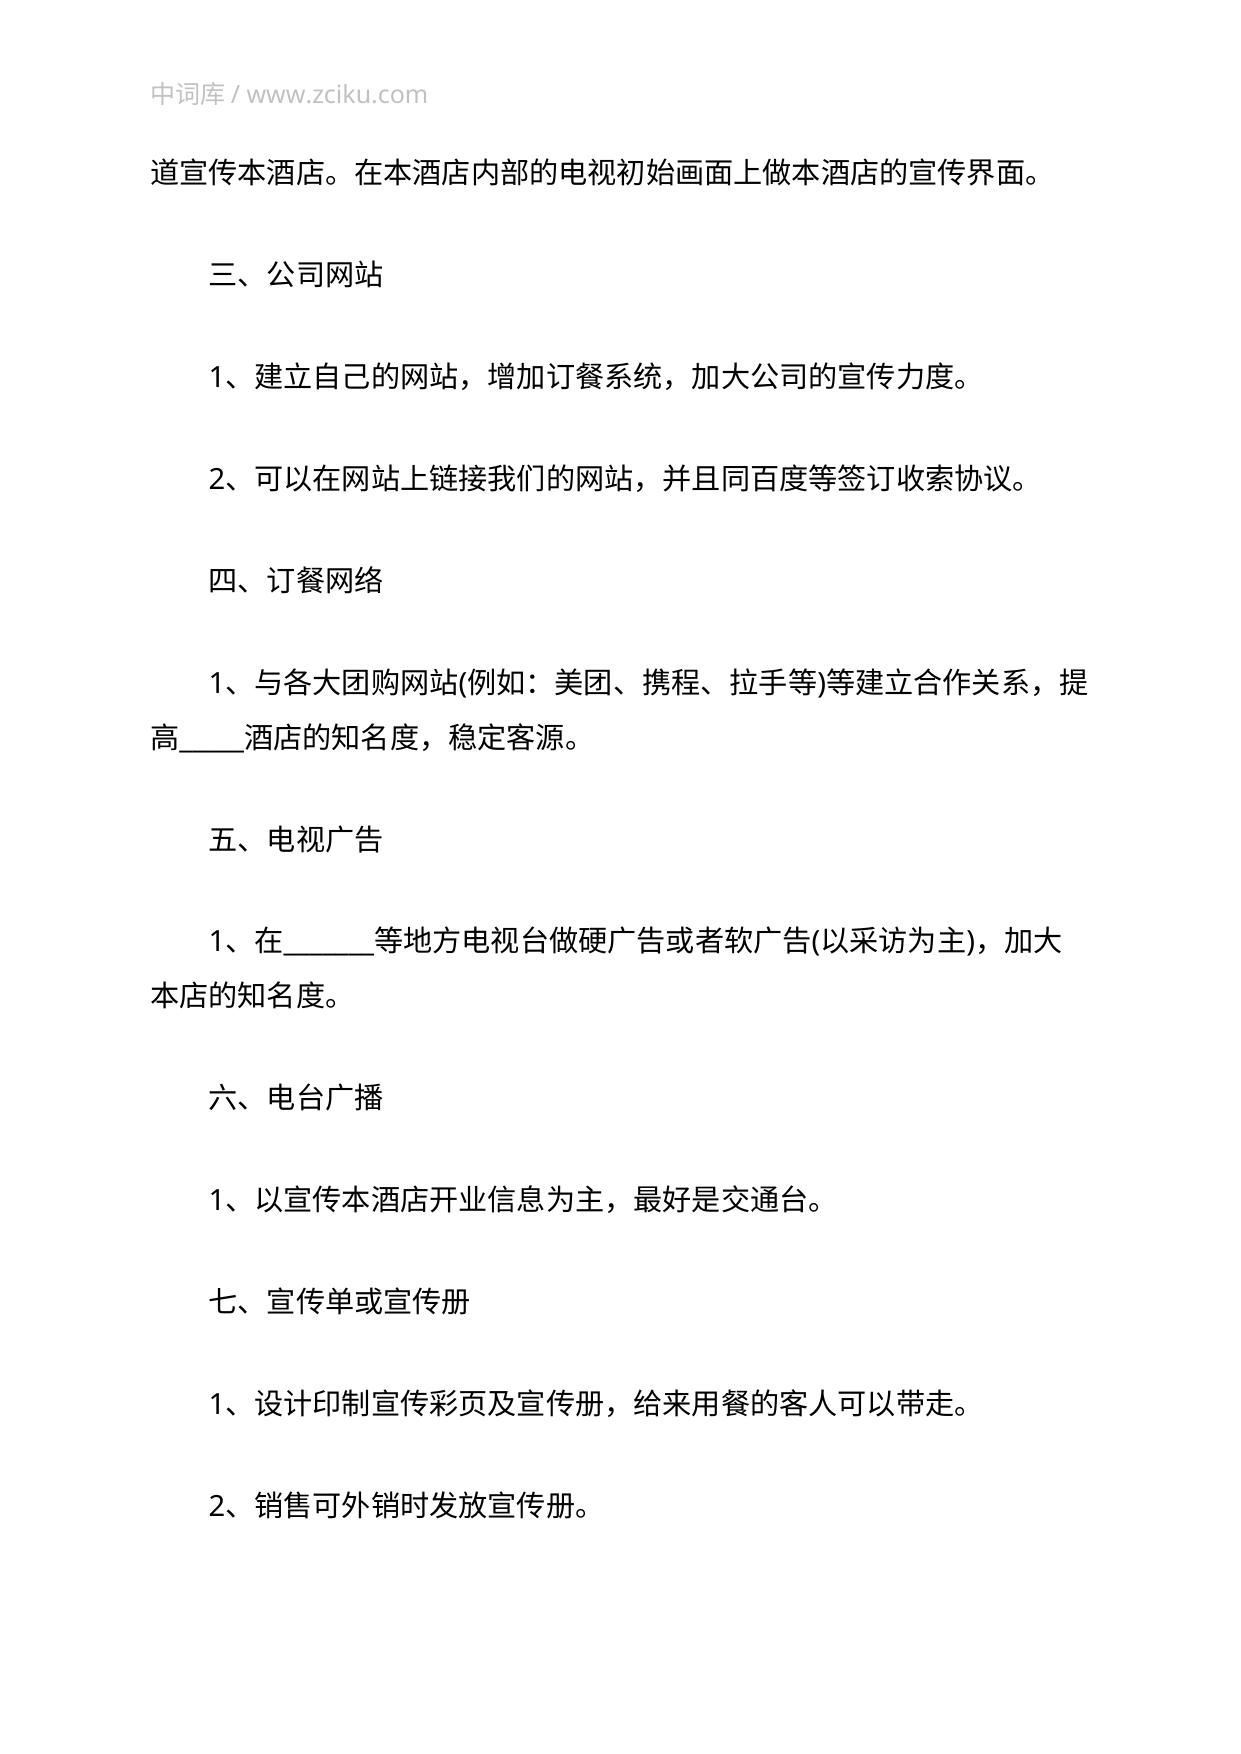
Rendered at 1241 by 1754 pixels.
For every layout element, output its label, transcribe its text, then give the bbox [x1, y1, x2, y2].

text 三、公司网站 [150, 252, 1090, 294]
text 2、销售可外销时发放宣传册。 [150, 1482, 1090, 1525]
text 1、建立自己的网站，增加订餐系统，加大公司的宣传力度。 [150, 353, 1090, 396]
text 1、设计印制宣传彩页及宣传册，给来用餐的客人可以带走。 [150, 1380, 1090, 1423]
text 2、可以在网站上链接我们的网站，并且同百度等签订收索协议。 [150, 456, 1090, 498]
text 六、电台广播 [150, 1075, 1090, 1117]
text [150, 150, 1090, 192]
text 1、以宣传本酒店开业信息为主，最好是交通台。 [150, 1177, 1090, 1219]
text 五、电视广告 [150, 816, 1090, 858]
text 1、与各大团购网站(例如：美团、携程、拉手等)等建立合作关系，提高_____酒店的知名度，稳定客源。 [150, 659, 1090, 757]
text 七、宣传单或宣传册 [150, 1278, 1090, 1321]
text 四、订餐网络 [150, 557, 1090, 600]
text 1、在_______等地方电视台做硬广告或者软广告(以采访为主)，加大本店的知名度。 [150, 918, 1090, 1015]
